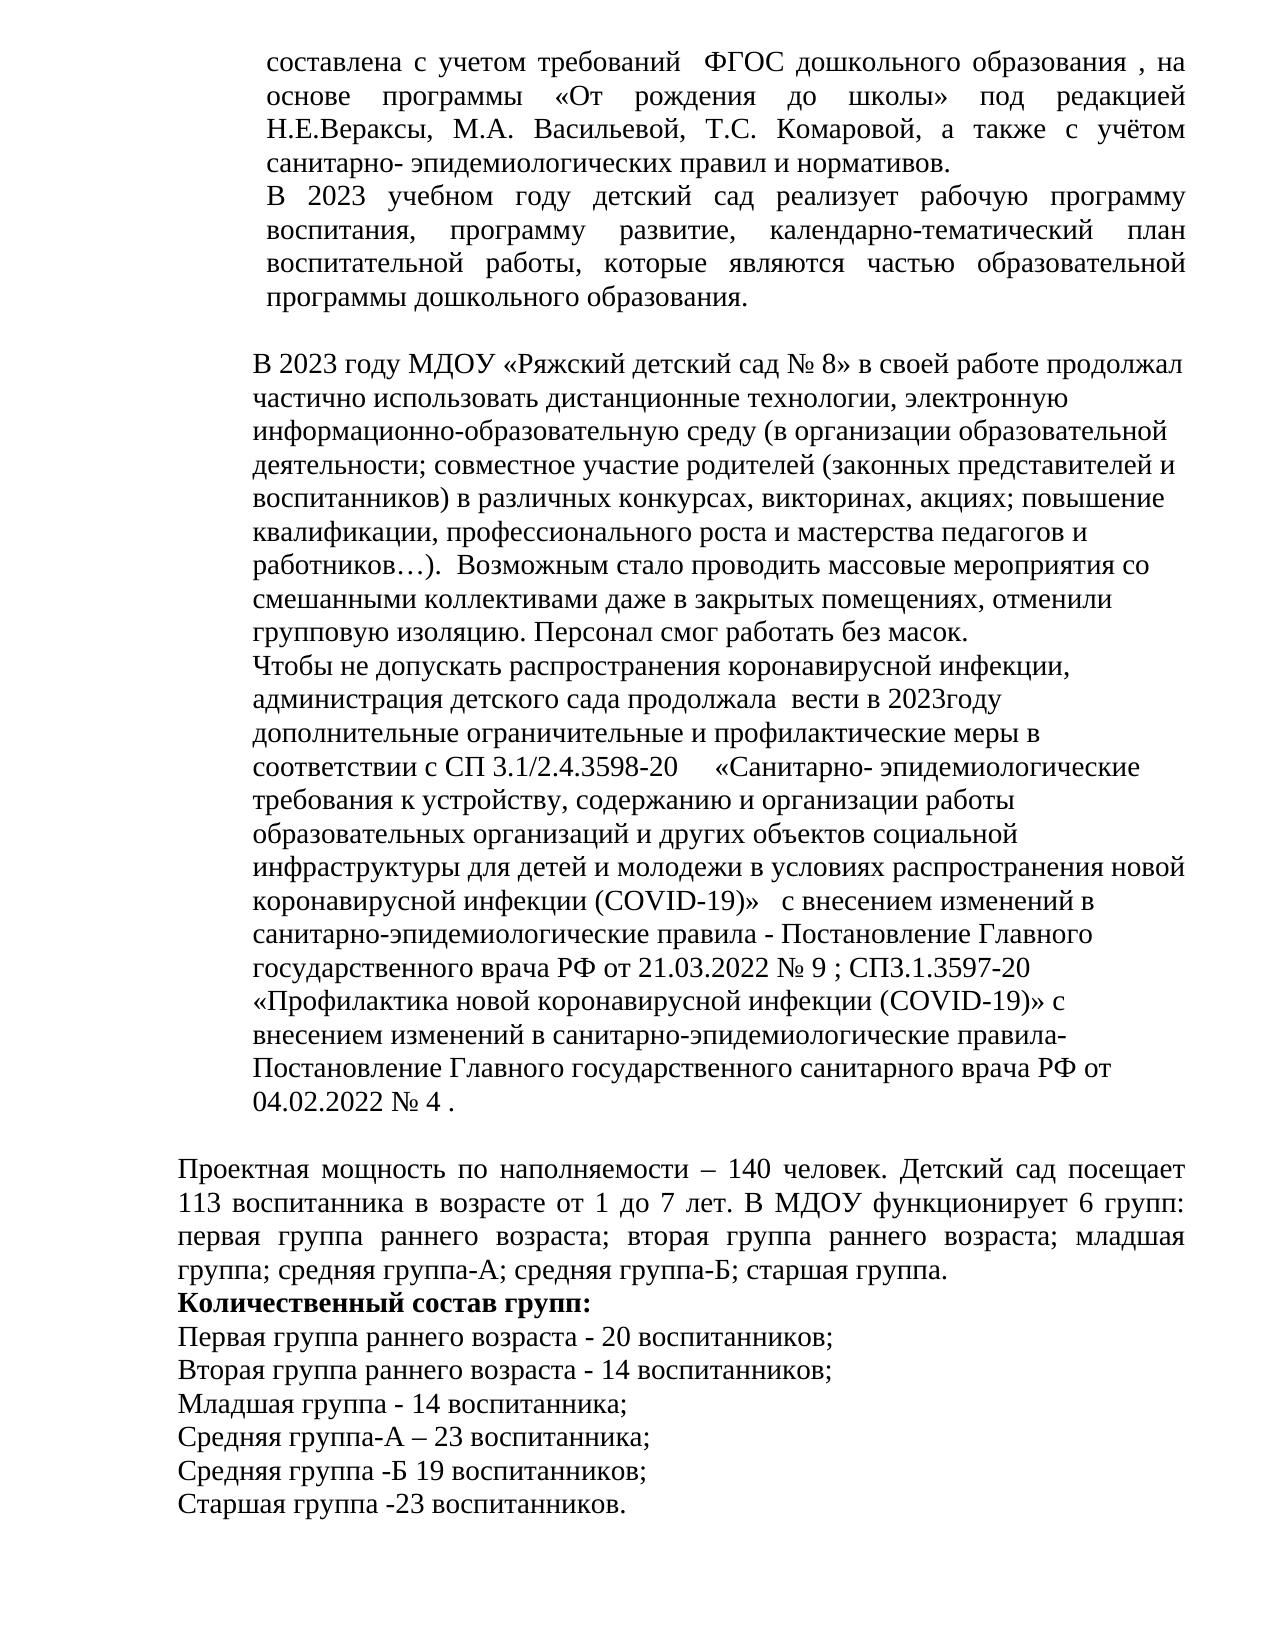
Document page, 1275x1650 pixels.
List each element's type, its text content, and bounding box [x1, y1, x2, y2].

text В 2023 учебном году детский сад реализует рабочую программу воспитания, программу развитие, календарно-тематический план воспитательной работы, которые являются частью образовательной программы дошкольного образования. [266, 178, 1186, 313]
text Средняя группа -Б 19 воспитанников; [177, 1453, 1186, 1487]
text Вторая группа раннего возраста - 14 воспитанников; [177, 1352, 1186, 1386]
text Младшая группа - 14 воспитанника; [177, 1386, 1186, 1419]
text Проектная мощность по наполняемости – 140 человек. Детский сад посещает 113 воспитанника в возрасте от 1 до 7 лет. В МДОУ функционирует 6 групп: первая группа раннего возраста; вторая группа раннего возраста; младшая группа; средняя группа-А; средняя группа-Б; старшая группа. [177, 1151, 1186, 1285]
text Старшая группа -23 воспитанников. [177, 1487, 1186, 1520]
text В 2023 году МДОУ «Ряжский детский сад № 8» в своей работе продолжал частично использовать дистанционные технологии, электронную информационно-образовательную среду (в организации образовательной деятельности; совместное участие родителей (законных представителей и воспитанников) в различных конкурсах, викторинах, акциях; повышение квалификации, профессионального роста и мастерства педагогов и работников…). Возможным стало проводить массовые мероприятия со смешанными коллективами даже в закрытых помещениях, отменили групповую изоляцию. Персонал смог работать без масок. Чтобы не допускать распространения коронавирусной инфекции, администрация детского сада продолжала вести в 2023году дополнительные ограничительные и профилактические меры в соответствии с СП 3.1/2.4.3598-20 «Санитарно- эпидемиологические требования к устройству, содержанию и организации работы образовательных организаций и других объектов социальной инфраструктуры для детей и молодежи в условиях распространения новой коронавирусной инфекции (COVID-19)» с внесением изменений в санитарно-эпидемиологические правила - Постановление Главного государственного врача РФ от 21.03.2022 № 9 ; СП3.1.3597-20 «Профилактика новой коронавирусной инфекции (COVID-19)» с внесением изменений в санитарно-эпидемиологические правила- Постановление Главного государственного санитарного врача РФ от 04.02.2022 № 4 . [252, 346, 1186, 1118]
text Первая группа раннего возраста - 20 воспитанников; [177, 1319, 1186, 1352]
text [266, 44, 1186, 178]
text Средняя группа-А – 23 воспитанника; [177, 1419, 1186, 1453]
text Количественный состав групп: [177, 1285, 1186, 1319]
